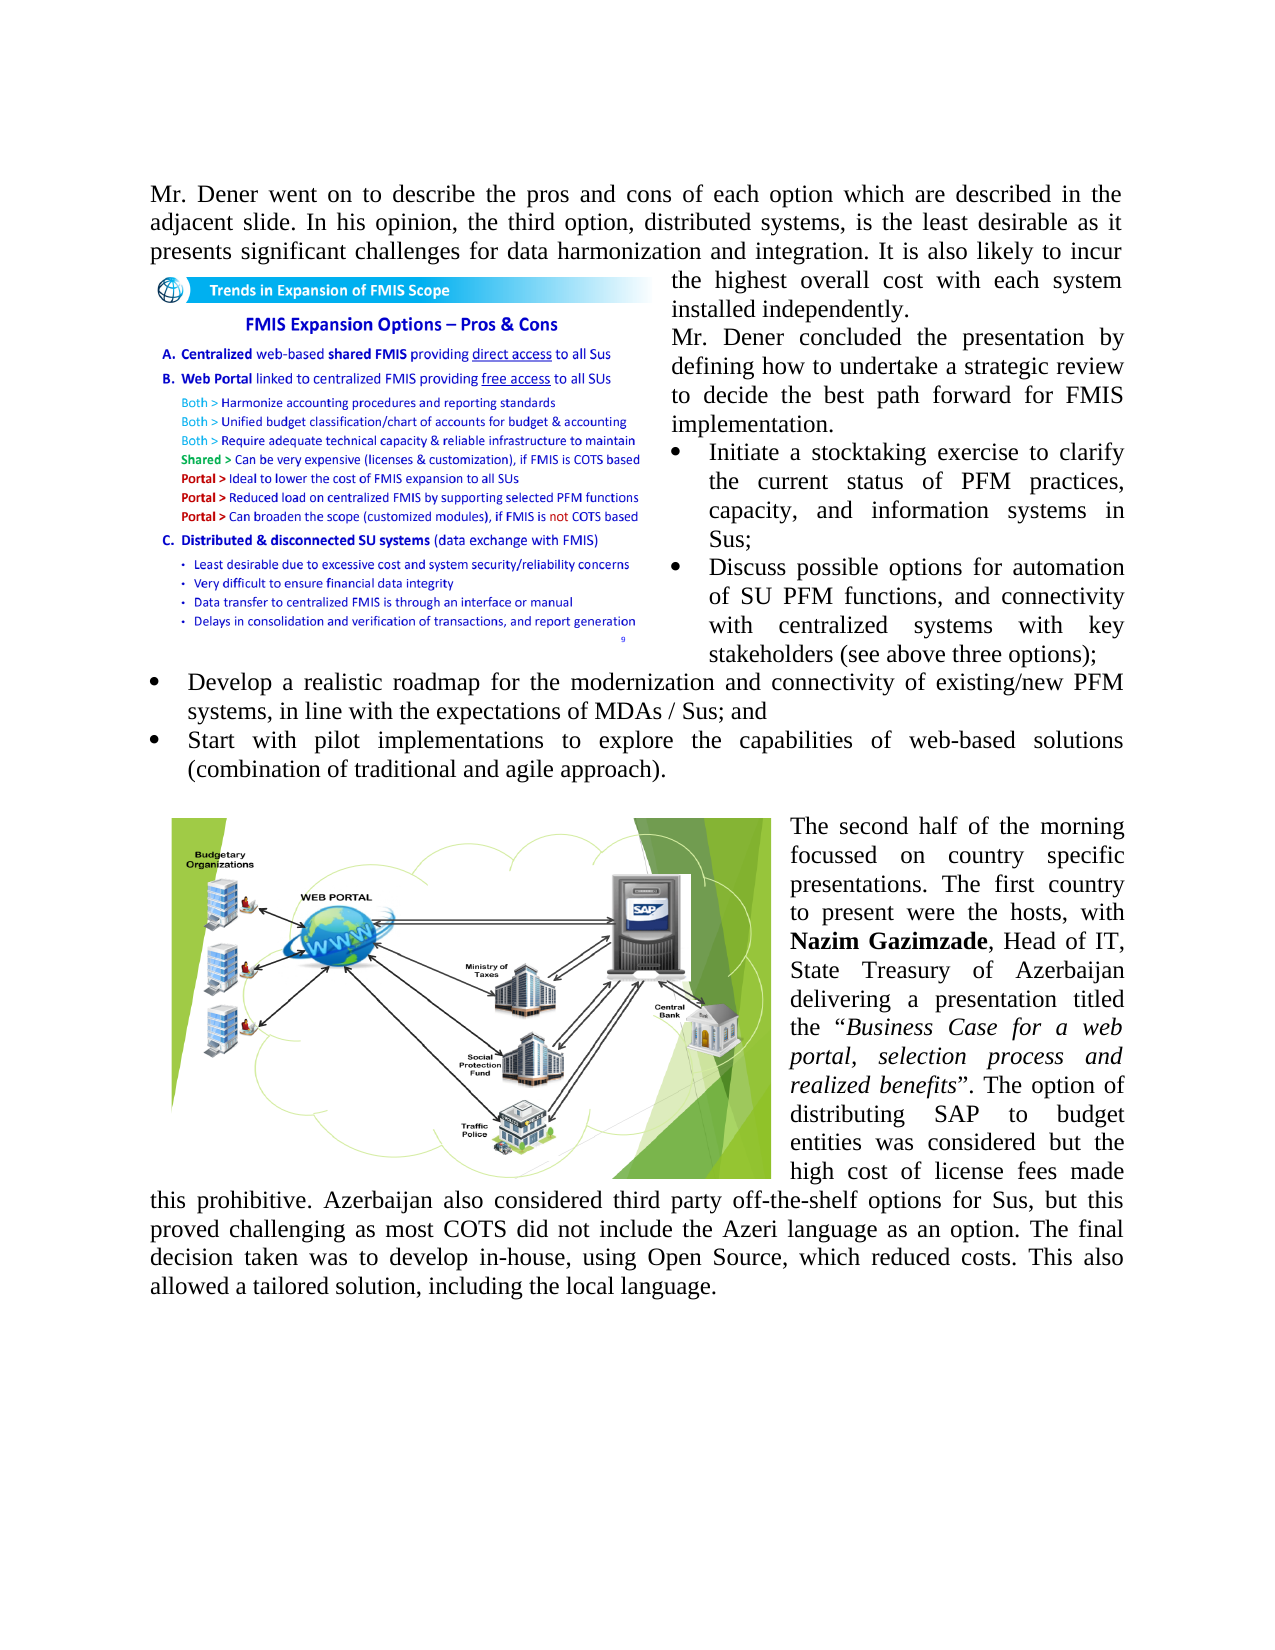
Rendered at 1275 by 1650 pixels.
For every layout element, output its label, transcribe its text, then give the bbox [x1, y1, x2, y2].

text The second half of the morning focussed on country specific presentations. The first country to present were the hosts, with Nazim Gazimzade, Head of IT, State Treasury of Azerbaijan delivering a presentation titled the “Business Case for a web portal, selection process and realized benefits”. The option of distributing SAP to budget entities was considered but the high cost of license fees made this prohibitive. Azerbaijan also considered third party off-the-shelf options for Sus, but this proved challenging as most COTS did not include the Azeri language as an option. The final decision taken was to develop in-house, using Open Source, which reduced costs. This also allowed a tailored solution, including the local language. [150, 782, 1125, 1271]
picture [165, 249, 175, 253]
list Initiate a stocktaking exercise to clarify the current status of PFM practices, capacity, and information systems in Sus; [653, 409, 1125, 524]
picture [187, 248, 439, 274]
list Start with pilot implementations to explore the capabilities of web-based solutions (combination of traditional and agile approach). [150, 696, 1125, 754]
list Develop a realistic roadmap for the modernization and connectivity of existing/new PFM systems, in line with the expectations of MDAs / Sus; and [150, 639, 1125, 696]
text Mr. Dener went on to describe the pros and cons of each option which are described in the adjacent slide. In his opinion, the third option, distributed systems, is the least desirable as it presents significant challenges for data harmonization and integration. It is also likely to incur the highest overall cost with each system installed independently. [150, 150, 1123, 294]
list Discuss possible options for automation of SU PFM functions, and connectivity with centralized systems with key stakeholders (see above three options); [150, 524, 1125, 639]
text Mr. Dener concluded the presentation by defining how to undertake a strategic review to decide the best path forward for FMIS implementation. [653, 294, 1125, 409]
